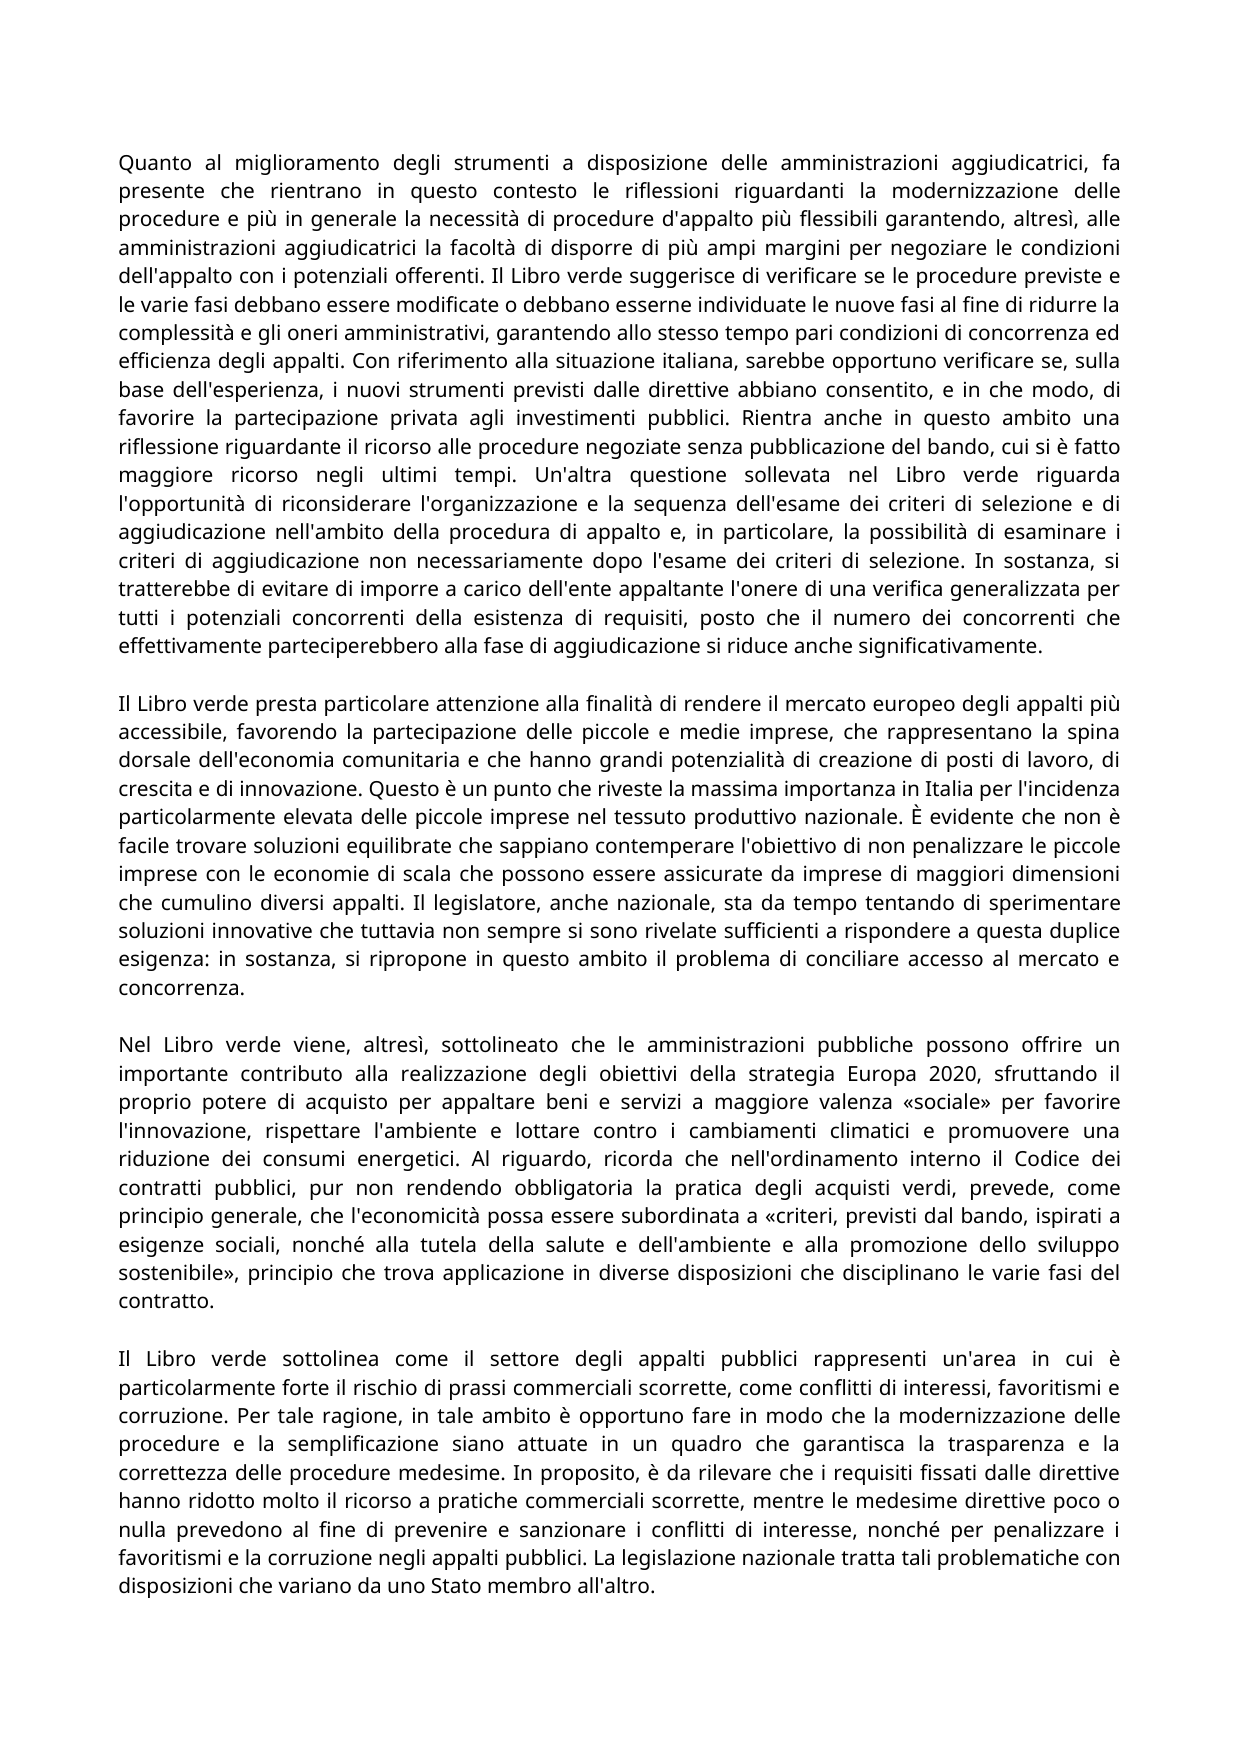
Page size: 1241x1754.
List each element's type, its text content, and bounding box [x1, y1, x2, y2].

text Il Libro verde presta particolare attenzione alla finalità di rendere il mercato europeo degli appalti più accessibile, favorendo la partecipazione delle piccole e medie imprese, che rappresentano la spina dorsale dell'economia comunitaria e che hanno grandi potenzialità di creazione di posti di lavoro, di crescita e di innovazione. Questo è un punto che riveste la massima importanza in Italia per l'incidenza particolarmente elevata delle piccole imprese nel tessuto produttivo nazionale. È evidente che non è facile trovare soluzioni equilibrate che sappiano contemperare l'obiettivo di non penalizzare le piccole imprese con le economie di scala che possono essere assicurate da imprese di maggiori dimensioni che cumulino diversi appalti. Il legislatore, anche nazionale, sta da tempo tentando di sperimentare soluzioni innovative che tuttavia non sempre si sono rivelate sufficienti a rispondere a questa duplice esigenza: in sostanza, si ripropone in questo ambito il problema di conciliare accesso al mercato e concorrenza. [118, 689, 1122, 1001]
text Nel Libro verde viene, altresì, sottolineato che le amministrazioni pubbliche possono offrire un importante contributo alla realizzazione degli obiettivi della strategia Europa 2020, sfruttando il proprio potere di acquisto per appaltare beni e servizi a maggiore valenza «sociale» per favorire l'innovazione, rispettare l'ambiente e lottare contro i cambiamenti climatici e promuovere una riduzione dei consumi energetici. Al riguardo, ricorda che nell'ordinamento interno il Codice dei contratti pubblici, pur non rendendo obbligatoria la pratica degli acquisti verdi, prevede, come principio generale, che l'economicità possa essere subordinata a «criteri, previsti dal bando, ispirati a esigenze sociali, nonché alla tutela della salute e dell'ambiente e alla promozione dello sviluppo sostenibile», principio che trova applicazione in diverse disposizioni che disciplinano le varie fasi del contratto. [118, 1031, 1122, 1315]
text Quanto al miglioramento degli strumenti a disposizione delle amministrazioni aggiudicatrici, fa presente che rientrano in questo contesto le riflessioni riguardanti la modernizzazione delle procedure e più in generale la necessità di procedure d'appalto più flessibili garantendo, altresì, alle amministrazioni aggiudicatrici la facoltà di disporre di più ampi margini per negoziare le condizioni dell'appalto con i potenziali offerenti. Il Libro verde suggerisce di verificare se le procedure previste e le varie fasi debbano essere modificate o debbano esserne individuate le nuove fasi al fine di ridurre la complessità e gli oneri amministrativi, garantendo allo stesso tempo pari condizioni di concorrenza ed efficienza degli appalti. Con riferimento alla situazione italiana, sarebbe opportuno verificare se, sulla base dell'esperienza, i nuovi strumenti previsti dalle direttive abbiano consentito, e in che modo, di favorire la partecipazione privata agli investimenti pubblici. Rientra anche in questo ambito una riflessione riguardante il ricorso alle procedure negoziate senza pubblicazione del bando, cui si è fatto maggiore ricorso negli ultimi tempi. Un'altra questione sollevata nel Libro verde riguarda l'opportunità di riconsiderare l'organizzazione e la sequenza dell'esame dei criteri di selezione e di aggiudicazione nell'ambito della procedura di appalto e, in particolare, la possibilità di esaminare i criteri di aggiudicazione non necessariamente dopo l'esame dei criteri di selezione. In sostanza, si tratterebbe di evitare di imporre a carico dell'ente appaltante l'onere di una verifica generalizzata per tutti i potenziali concorrenti della esistenza di requisiti, posto che il numero dei concorrenti che effettivamente parteciperebbero alla fase di aggiudicazione si riduce anche significativamente. [118, 148, 1122, 659]
text Il Libro verde sottolinea come il settore degli appalti pubblici rappresenti un'area in cui è particolarmente forte il rischio di prassi commerciali scorrette, come conflitti di interessi, favoritismi e corruzione. Per tale ragione, in tale ambito è opportuno fare in modo che la modernizzazione delle procedure e la semplificazione siano attuate in un quadro che garantisca la trasparenza e la correttezza delle procedure medesime. In proposito, è da rilevare che i requisiti fissati dalle direttive hanno ridotto molto il ricorso a pratiche commerciali scorrette, mentre le medesime direttive poco o nulla prevedono al fine di prevenire e sanzionare i conflitti di interesse, nonché per penalizzare i favoritismi e la corruzione negli appalti pubblici. La legislazione nazionale tratta tali problematiche con disposizioni che variano da uno Stato membro all'altro. [118, 1344, 1122, 1600]
